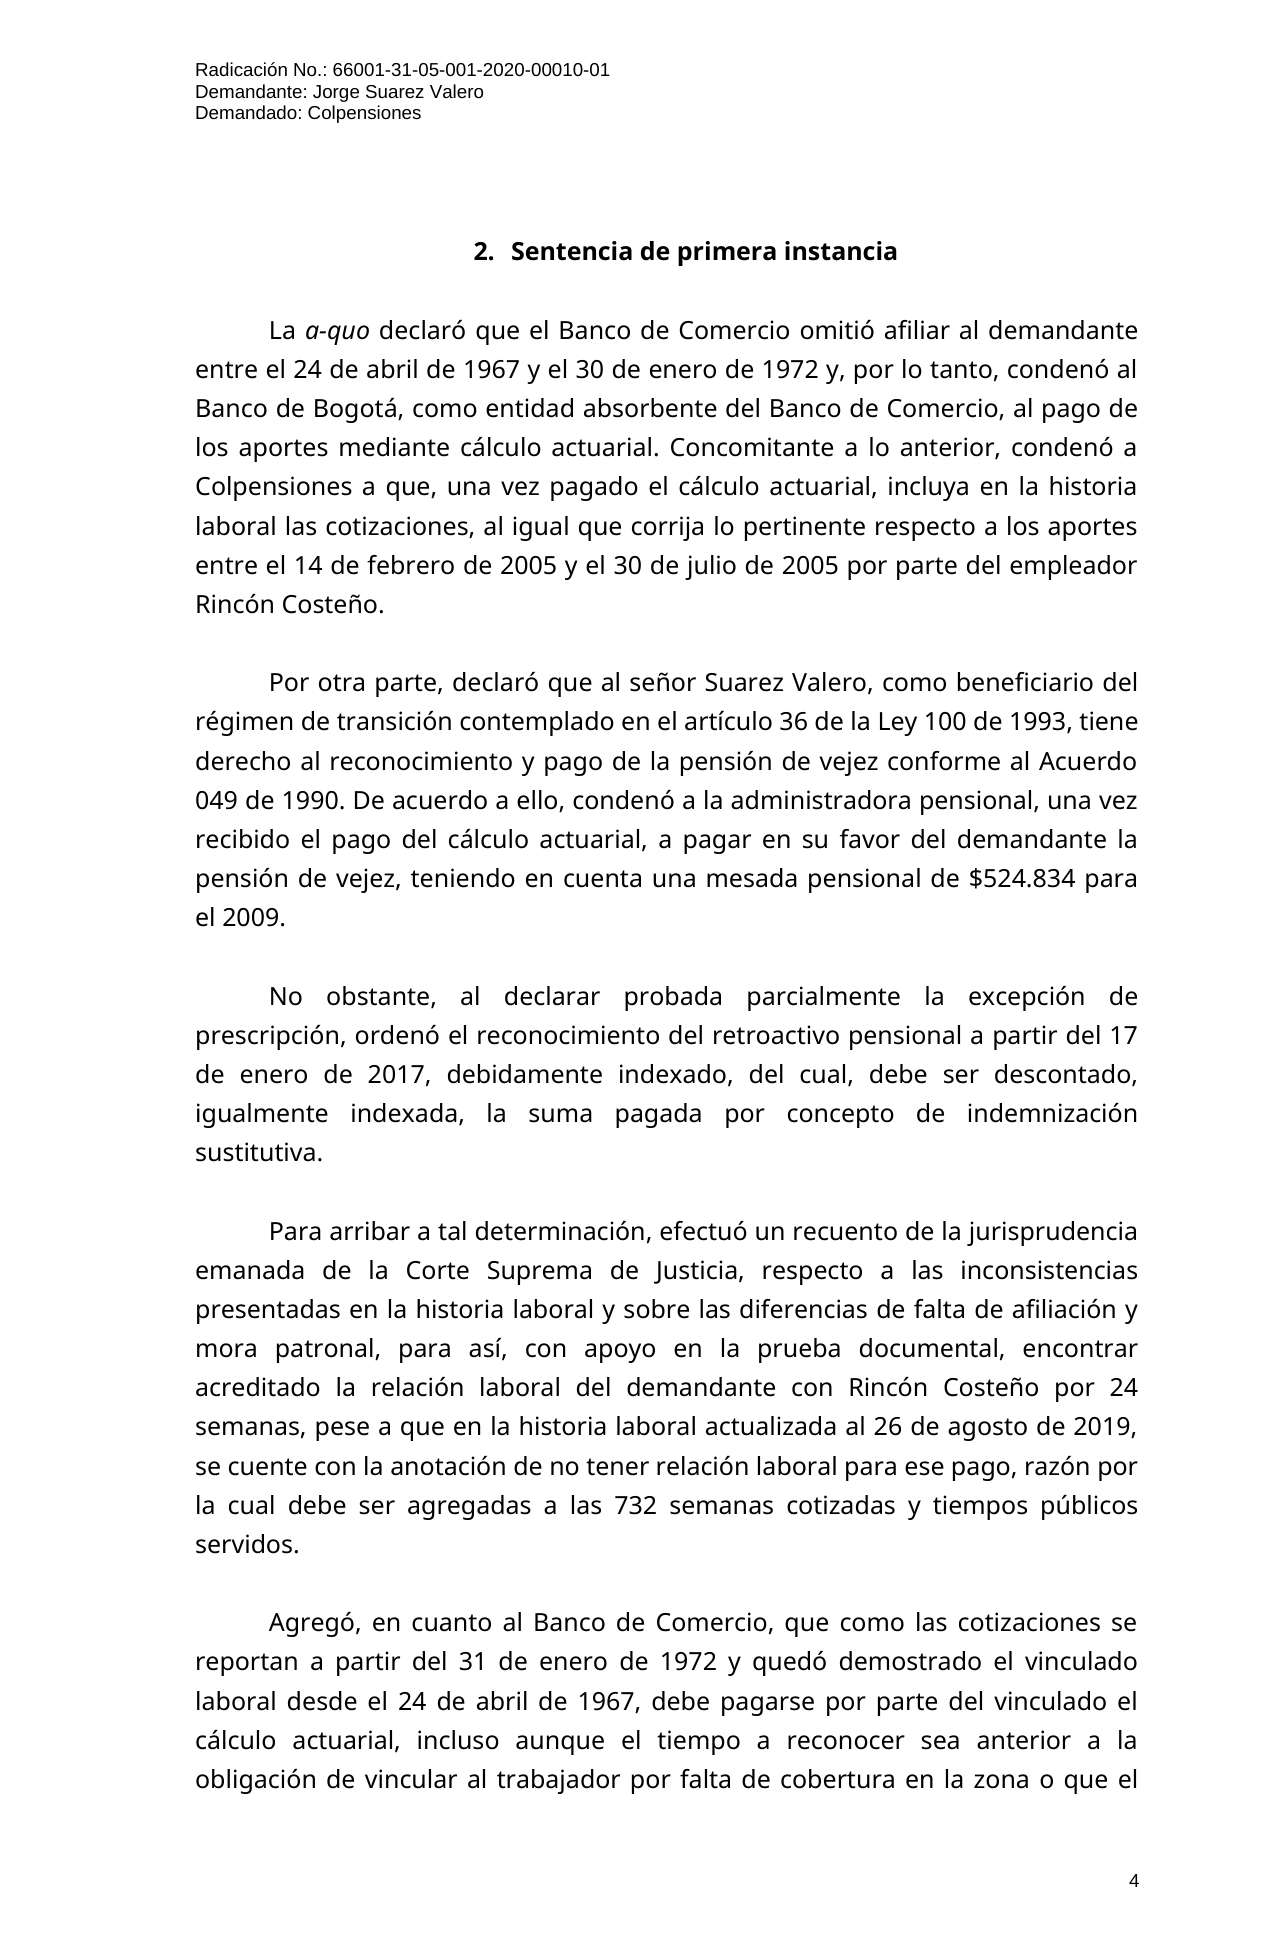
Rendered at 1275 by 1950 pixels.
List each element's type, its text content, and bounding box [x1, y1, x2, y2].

text No obstante, al declarar probada parcialmente la excepción de prescripción, ordenó el reconocimiento del retroactivo pensional a partir del 17 de enero de 2017, debidamente indexado, del cual, debe ser descontado, igualmente indexada, la suma pagada por concepto de indemnización sustitutiva. [195, 978, 1139, 1169]
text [195, 1605, 1139, 1796]
text La a-quo declaró que el Banco de Comercio omitió afiliar al demandante entre el 24 de abril de 1967 y el 30 de enero de 1972 y, por lo tanto, condenó al Banco de Bogotá, como entidad absorbente del Banco de Comercio, al pago de los aportes mediante cálculo actuarial. Concomitante a lo anterior, condenó a Colpensiones a que, una vez pagado el cálculo actuarial, incluya en la historia laboral las cotizaciones, al igual que corrija lo pertinente respecto a los aportes entre el 14 de febrero de 2005 y el 30 de julio de 2005 por parte del empleador Rincón Costeño. [195, 312, 1139, 621]
text Para arribar a tal determinación, efectuó un recuento de la jurisprudencia emanada de la Corte Suprema de Justicia, respecto a las inconsistencias presentadas en la historia laboral y sobre las diferencias de falta de afiliación y mora patronal, para así, con apoyo en la prueba documental, encontrar acreditado la relación laboral del demandante con Rincón Costeño por 24 semanas, pese a que en la historia laboral actualizada al 26 de agosto de 2019, se cuente con la anotación de no tener relación laboral para ese pago, razón por la cual debe ser agregadas a las 732 semanas cotizadas y tiempos públicos servidos. [195, 1213, 1139, 1561]
list Sentencia de primera instancia [232, 234, 1139, 268]
text Por otra parte, declaró que al señor Suarez Valero, como beneficiario del régimen de transición contemplado en el artículo 36 de la Ley 100 de 1993, tiene derecho al reconocimiento y pago de la pensión de vejez conforme al Acuerdo 049 de 1990. De acuerdo a ello, condenó a la administradora pensional, una vez recibido el pago del cálculo actuarial, a pagar en su favor del demandante la pensión de vejez, teniendo en cuenta una mesada pensional de $524.834 para el 2009. [195, 665, 1139, 934]
